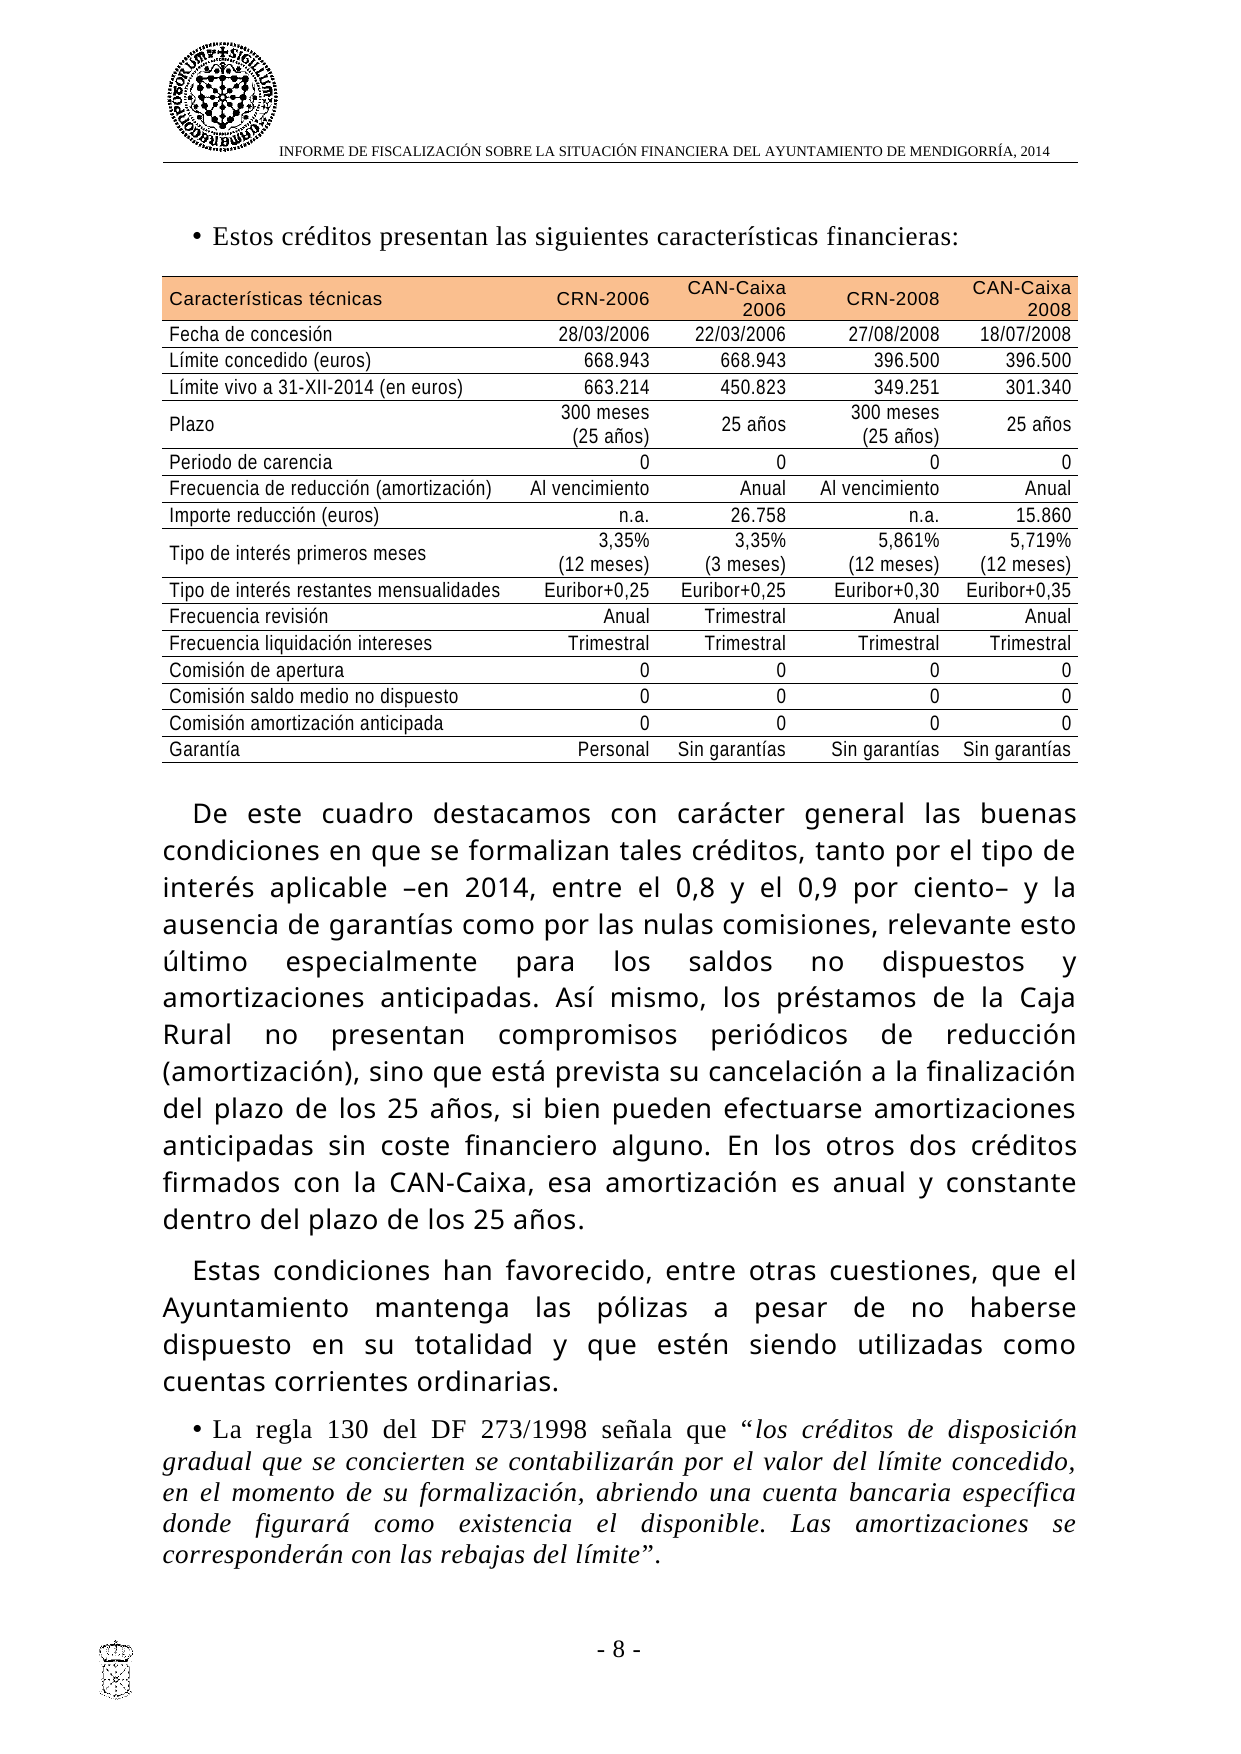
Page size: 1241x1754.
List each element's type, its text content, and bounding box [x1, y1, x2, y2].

table_cell 0 [793, 684, 947, 709]
table_cell Tipo de interés restantes mensualidades [162, 578, 509, 603]
table_cell 300 meses (25 años) [509, 401, 657, 448]
table_cell Anual [793, 604, 947, 629]
table_cell Garantía [162, 737, 509, 762]
table_cell 3,35% (12 meses) [509, 529, 657, 576]
table_header CAN-Caixa 2006 [657, 277, 793, 320]
table_cell 0 [509, 684, 657, 709]
table_cell Comisión de apertura [162, 657, 509, 683]
table_header CAN-Caixa 2008 [947, 277, 1078, 320]
table_cell Sin garantías [947, 737, 1078, 762]
table_cell 0 [947, 449, 1078, 475]
table_cell Periodo de carencia [162, 449, 509, 475]
table_cell 0 [657, 449, 793, 475]
table_cell 0 [793, 657, 947, 683]
table_cell 0 [947, 684, 1078, 709]
picture [97, 1639, 134, 1701]
table_cell 22/03/2006 [657, 321, 793, 347]
table_cell 0 [657, 684, 793, 709]
table_cell 5,719% (12 meses) [947, 529, 1078, 576]
table_cell Personal [509, 737, 657, 762]
table_cell Trimestral [509, 631, 657, 656]
table_cell Anual [947, 476, 1078, 501]
table_cell 26.758 [657, 503, 793, 528]
table_cell 15.860 [947, 503, 1078, 528]
table_header CRN-2006 [509, 277, 657, 320]
table_header Características técnicas [162, 277, 509, 320]
table_cell 3,35% (3 meses) [657, 529, 793, 576]
table_cell Frecuencia de reducción (amortización) [162, 476, 509, 501]
table_cell Trimestral [793, 631, 947, 656]
table_cell 25 años [947, 401, 1078, 448]
text Estas condiciones han favorecido, entre otras cuestiones, que el Ayuntamiento mantenga las pólizas a pesar de no haberse dispuesto en su totalidad y que estén siendo utilizadas como cuentas corrientes ordinarias. [162, 1252, 1078, 1399]
table_cell 0 [509, 449, 657, 475]
table_cell 18/07/2008 [947, 321, 1078, 347]
table_cell Sin garantías [793, 737, 947, 762]
table_cell 396.500 [793, 348, 947, 373]
table_cell Anual [509, 604, 657, 629]
table_cell 0 [947, 710, 1078, 736]
table_cell Frecuencia liquidación intereses [162, 631, 509, 656]
table_cell n.a. [509, 503, 657, 528]
table_cell 396.500 [947, 348, 1078, 373]
table_cell Importe reducción (euros) [162, 503, 509, 528]
text De este cuadro destacamos con carácter general las buenas condiciones en que se formalizan tales créditos, tanto por el tipo de interés aplicable –en 2014, entre el 0,8 y el 0,9 por ciento– y la ausencia de garantías como por las nulas comisiones, relevante esto último especialmente para los saldos no dispuestos y amortizaciones anticipadas. Así mismo, los préstamos de la Caja Rural no presentan compromisos periódicos de reducción (amortización), sino que está prevista su cancelación a la finalización del plazo de los 25 años, si bien pueden efectuarse amortizaciones anticipadas sin coste financiero alguno. En los otros dos créditos firmados con la CAN-Caixa, esa amortización es anual y constante dentro del plazo de los 25 años. [162, 794, 1078, 1237]
table_cell Al vencimiento [793, 476, 947, 501]
table_cell 27/08/2008 [793, 321, 947, 347]
table_cell Al vencimiento [509, 476, 657, 501]
table_cell 0 [657, 657, 793, 683]
table_cell 300 meses (25 años) [793, 401, 947, 448]
table_cell Plazo [162, 401, 509, 448]
table_cell n.a. [793, 503, 947, 528]
table_cell Límite concedido (euros) [162, 348, 509, 373]
table_cell Fecha de concesión [162, 321, 509, 347]
table_cell Trimestral [657, 631, 793, 656]
table_cell Comisión saldo medio no dispuesto [162, 684, 509, 709]
table_cell Sin garantías [657, 737, 793, 762]
table_cell 0 [793, 449, 947, 475]
table_cell Frecuencia revisión [162, 604, 509, 629]
list Estos créditos presentan las siguientes características financieras: [162, 220, 1078, 251]
table_cell 5,861% (12 meses) [793, 529, 947, 576]
table_cell 0 [509, 710, 657, 736]
list La regla 130 del DF 273/1998 señala que “los créditos de disposición gradual que se concierten se contabilizarán por el valor del límite concedido, en el momento de su formalización, abriendo una cuenta bancaria específica donde figurará como existencia el disponible. Las amortizaciones se corresponderán con las rebajas del límite”. [162, 1414, 1078, 1569]
table_cell 0 [657, 710, 793, 736]
table_cell 25 años [657, 401, 793, 448]
table_cell Anual [947, 604, 1078, 629]
table_cell 0 [947, 657, 1078, 683]
table_cell 0 [793, 710, 947, 736]
table_cell Euribor+0,30 [793, 578, 947, 603]
picture [163, 39, 281, 155]
table_cell 450.823 [657, 374, 793, 400]
table_cell 668.943 [657, 348, 793, 373]
table_cell Tipo de interés primeros meses [162, 529, 509, 576]
table_cell Euribor+0,35 [947, 578, 1078, 603]
table_cell 301.340 [947, 374, 1078, 400]
table_cell Comisión amortización anticipada [162, 710, 509, 736]
table_cell Euribor+0,25 [509, 578, 657, 603]
table_header CRN-2008 [793, 277, 947, 320]
table_cell Límite vivo a 31-XII-2014 (en euros) [162, 374, 509, 400]
table_cell 663.214 [509, 374, 657, 400]
table_cell 349.251 [793, 374, 947, 400]
table_cell 28/03/2006 [509, 321, 657, 347]
table_cell Anual [657, 476, 793, 501]
table_cell Euribor+0,25 [657, 578, 793, 603]
table_cell Trimestral [657, 604, 793, 629]
table_cell 668.943 [509, 348, 657, 373]
table_cell Trimestral [947, 631, 1078, 656]
table_cell 0 [509, 657, 657, 683]
